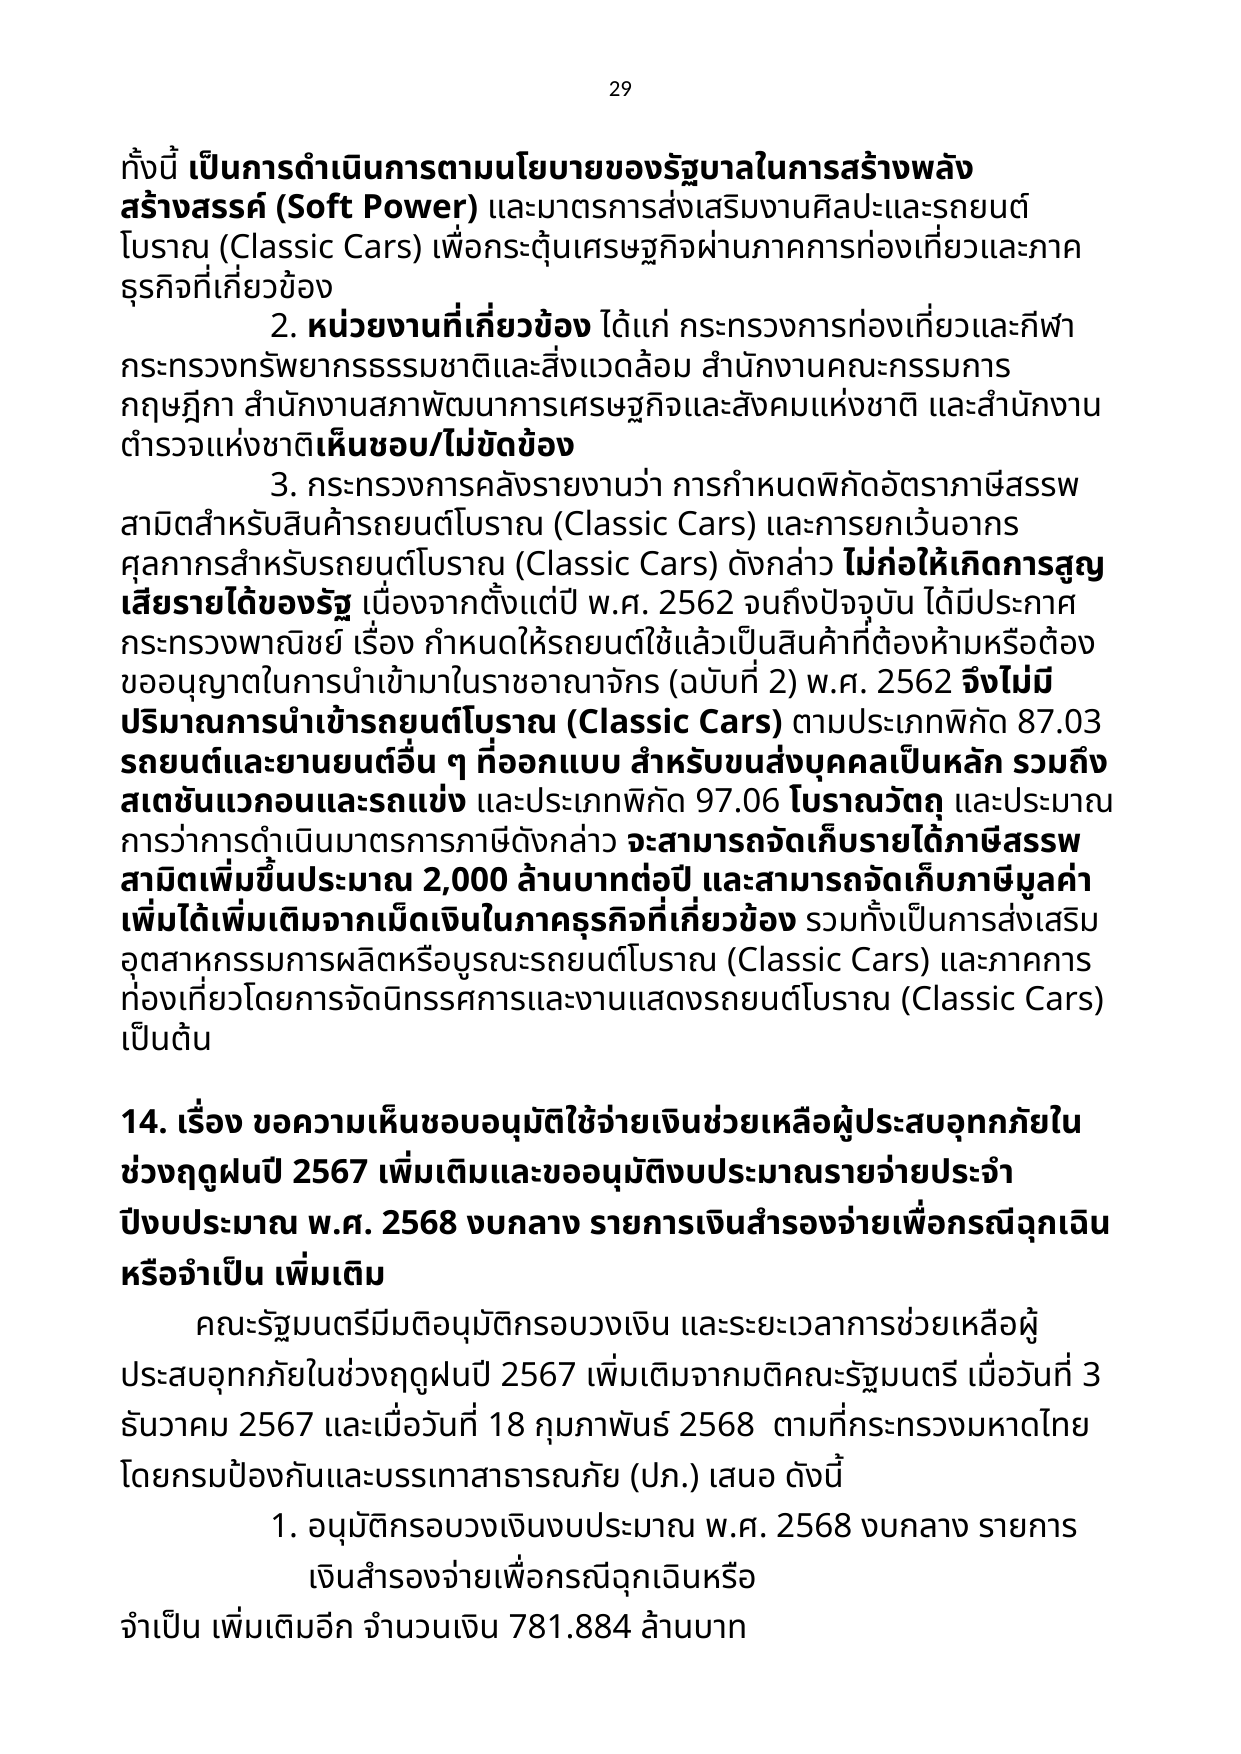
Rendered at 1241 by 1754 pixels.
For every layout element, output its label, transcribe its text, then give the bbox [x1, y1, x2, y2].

text จำเป็น เพิ่มเติมอีก จำนวนเงิน 781.884 ล้านบาท [120, 1603, 1120, 1654]
text 2. หน่วยงานที่เกี่ยวข้อง ได้แก่ กระทรวงการท่องเที่ยวและกีฬา กระทรวงทรัพยากรธรรมชาติและสิ่งแวดล้อม สำนักงานคณะกรรมการกฤษฎีกา สำนักงานสภาพัฒนาการเศรษฐกิจและสังคมแห่งชาติ และสำนักงานตำรวจแห่งชาติเห็นชอบ/ไม่ขัดข้อง [120, 306, 1120, 464]
text คณะรัฐมนตรีมีมติอนุมัติกรอบวงเงิน และระยะเวลาการช่วยเหลือผู้ประสบอุทกภัยในช่วงฤดูฝนปี 2567 เพิ่มเติมจากมติคณะรัฐมนตรี เมื่อวันที่ 3 ธันวาคม 2567 และเมื่อวันที่ 18 กุมภาพันธ์ 2568 ตามที่กระทรวงมหาดไทย โดยกรมป้องกันและบรรเทาสาธารณภัย (ปภ.) เสนอ ดังนี้ [120, 1300, 1120, 1502]
text 3. กระทรวงการคลังรายงานว่า การกำหนดพิกัดอัตราภาษีสรรพสามิตสำหรับสินค้ารถยนต์โบราณ (Classic Cars) และการยกเว้นอากรศุลกากรสำหรับรถยนต์โบราณ (Classic Cars) ดังกล่าว ไม่ก่อให้เกิดการสูญเสียรายได้ของรัฐ เนื่องจากตั้งแต่ปี พ.ศ. 2562 จนถึงปัจจุบัน ได้มีประกาศกระทรวงพาณิชย์ เรื่อง กำหนดให้รถยนต์ใช้แล้วเป็นสินค้าที่ต้องห้ามหรือต้องขออนุญาตในการนำเข้ามาในราชอาณาจักร (ฉบับที่ 2) พ.ศ. 2562 จึงไม่มีปริมาณการนำเข้ารถยนต์โบราณ (Classic Cars) ตามประเภทพิกัด 87.03 รถยนต์และยานยนต์อื่น ๆ ที่ออกแบบ สำหรับขนส่งบุคคลเป็นหลัก รวมถึงสเตชันแวกอนและรถแข่ง และประเภทพิกัด 97.06 โบราณวัตถุ และประมาณการว่าการดำเนินมาตรการภาษีดังกล่าว จะสามารถจัดเก็บรายได้ภาษีสรรพสามิตเพิ่มขึ้นประมาณ 2,000 ล้านบาทต่อปี และสามารถจัดเก็บภาษีมูลค่าเพิ่มได้เพิ่มเติมจากเม็ดเงินในภาคธุรกิจที่เกี่ยวข้อง รวมทั้งเป็นการส่งเสริมอุตสาหกรรมการผลิตหรือบูรณะรถยนต์โบราณ (Classic Cars) และภาคการท่องเที่ยวโดยการจัดนิทรรศการและงานแสดงรถยนต์โบราณ (Classic Cars) เป็นต้น [120, 464, 1120, 1058]
text ทั้งนี้ เป็นการดำเนินการตามนโยบายของรัฐบาลในการสร้างพลังสร้างสรรค์ (Soft Power) และมาตรการส่งเสริมงานศิลปะและรถยนต์โบราณ (Classic Cars) เพื่อกระตุ้นเศรษฐกิจผ่านภาคการท่องเที่ยวและภาคธุรกิจที่เกี่ยวข้อง [120, 148, 1120, 306]
list อนุมัติกรอบวงเงินงบประมาณ พ.ศ. 2568 งบกลาง รายการเงินสำรองจ่ายเพื่อกรณีฉุกเฉินหรือ [270, 1502, 1120, 1603]
text 14. เรื่อง ขอความเห็นชอบอนุมัติใช้จ่ายเงินช่วยเหลือผู้ประสบอุทกภัยในช่วงฤดูฝนปี 2567 เพิ่มเติมและขออนุมัติงบประมาณรายจ่ายประจำปีงบประมาณ พ.ศ. 2568 งบกลาง รายการเงินสำรองจ่ายเพื่อกรณีฉุกเฉินหรือจำเป็น เพิ่มเติม [120, 1098, 1120, 1300]
